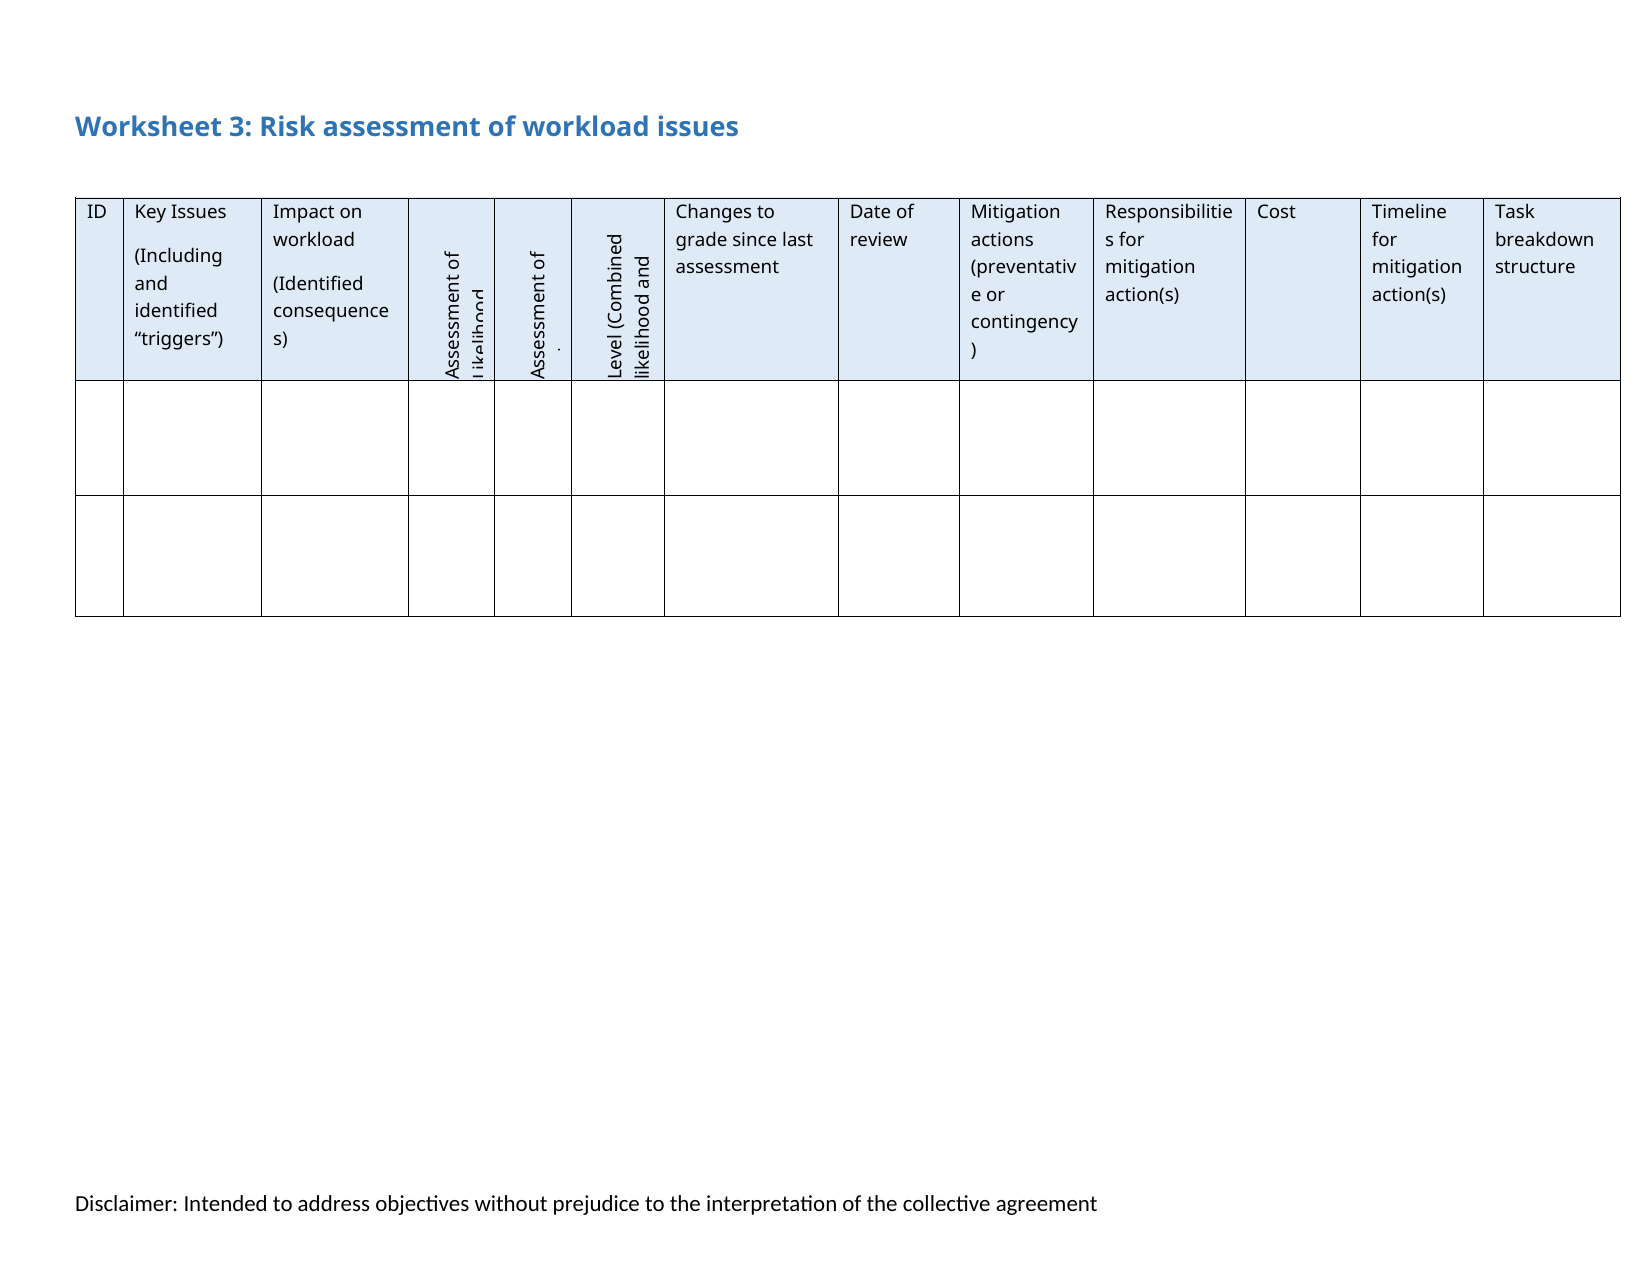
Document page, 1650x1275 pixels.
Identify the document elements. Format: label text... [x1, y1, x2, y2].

table_header Changes to grade since last assessment [665, 199, 838, 380]
table_cell [1484, 381, 1620, 495]
table_cell [960, 381, 1093, 495]
table_header Timeline for mitigation action(s) [1361, 199, 1483, 380]
table_header Mitigation actions (preventative or contingency) [960, 199, 1093, 380]
table_cell [1246, 496, 1360, 616]
table_cell [1361, 496, 1483, 616]
table_cell [409, 496, 494, 616]
table_header ID [76, 199, 123, 380]
table_cell [960, 496, 1093, 616]
table_cell [262, 496, 408, 616]
table_header Key Issues (Including and identified “triggers”) [124, 199, 261, 380]
table_cell [839, 496, 959, 616]
table_cell [665, 381, 838, 495]
table_header Assessment of seriousness [495, 199, 571, 380]
table_header Cost [1246, 199, 1360, 380]
table_cell [572, 381, 664, 495]
table_header Responsibilities for mitigation action(s) [1094, 199, 1245, 380]
table_cell [124, 381, 261, 495]
table_cell [495, 496, 571, 616]
table_cell [1094, 381, 1245, 495]
table_cell [76, 381, 123, 495]
table_cell [839, 381, 959, 495]
table_header Task breakdown structure [1484, 199, 1620, 380]
table_cell [665, 496, 838, 616]
table_cell [572, 496, 664, 616]
table_cell [262, 381, 408, 495]
table_cell [76, 496, 123, 616]
table_cell [1246, 381, 1360, 495]
table_cell [1094, 496, 1245, 616]
table_cell [1484, 496, 1620, 616]
subtitle Worksheet 3: Risk assessment of workload issues [75, 107, 1575, 144]
table_header Date of review [839, 199, 959, 380]
table_header Impact on workload (Identified consequences) [262, 199, 408, 380]
table_cell [1361, 381, 1483, 495]
table_cell [495, 381, 571, 495]
table_cell [409, 381, 494, 495]
table_cell [124, 496, 261, 616]
table_header Level (Combined likelihood and seriousness) [572, 199, 664, 380]
table_header Assessment of Likelihood [409, 199, 494, 380]
